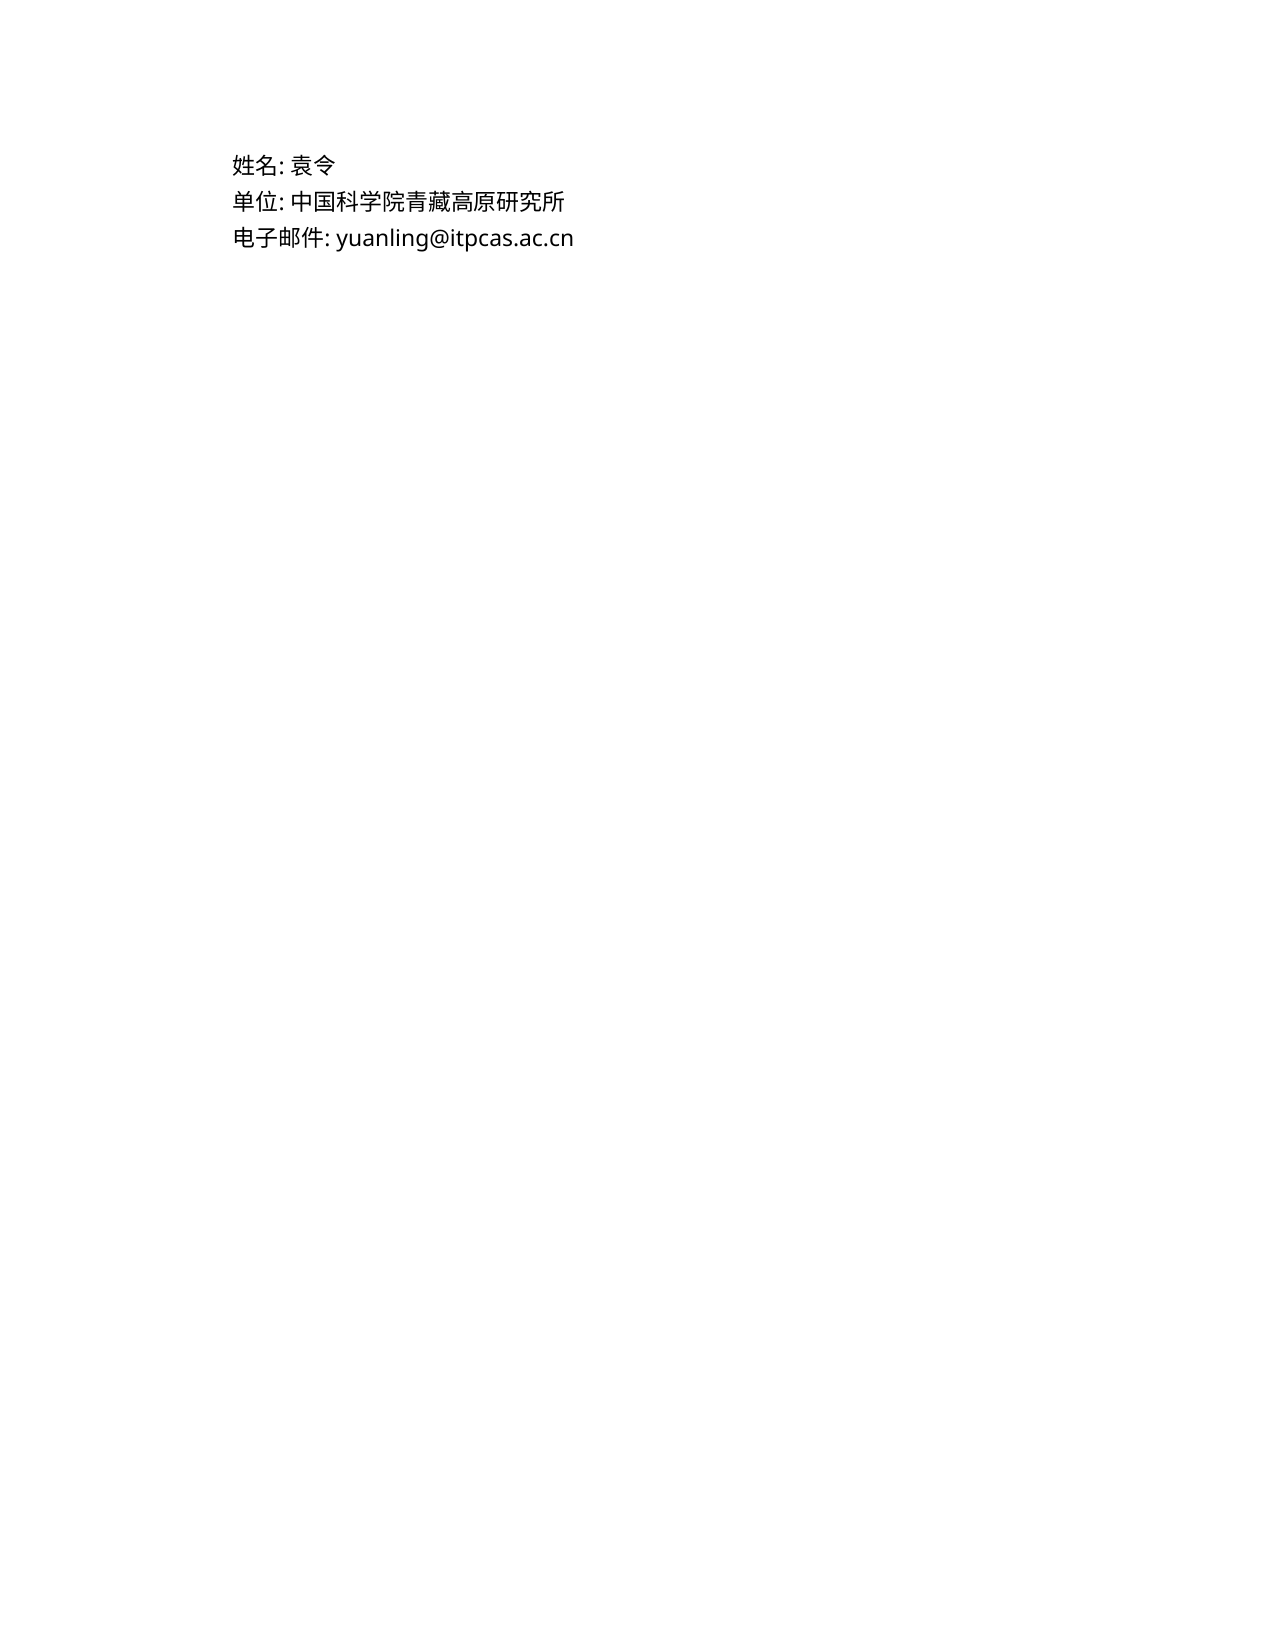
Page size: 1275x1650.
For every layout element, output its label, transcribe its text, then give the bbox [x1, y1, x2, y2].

text 姓名: 袁令 单位: 中国科学院青藏高原研究所 电子邮件: yuanling@itpcas.ac.cn [232, 150, 1087, 325]
